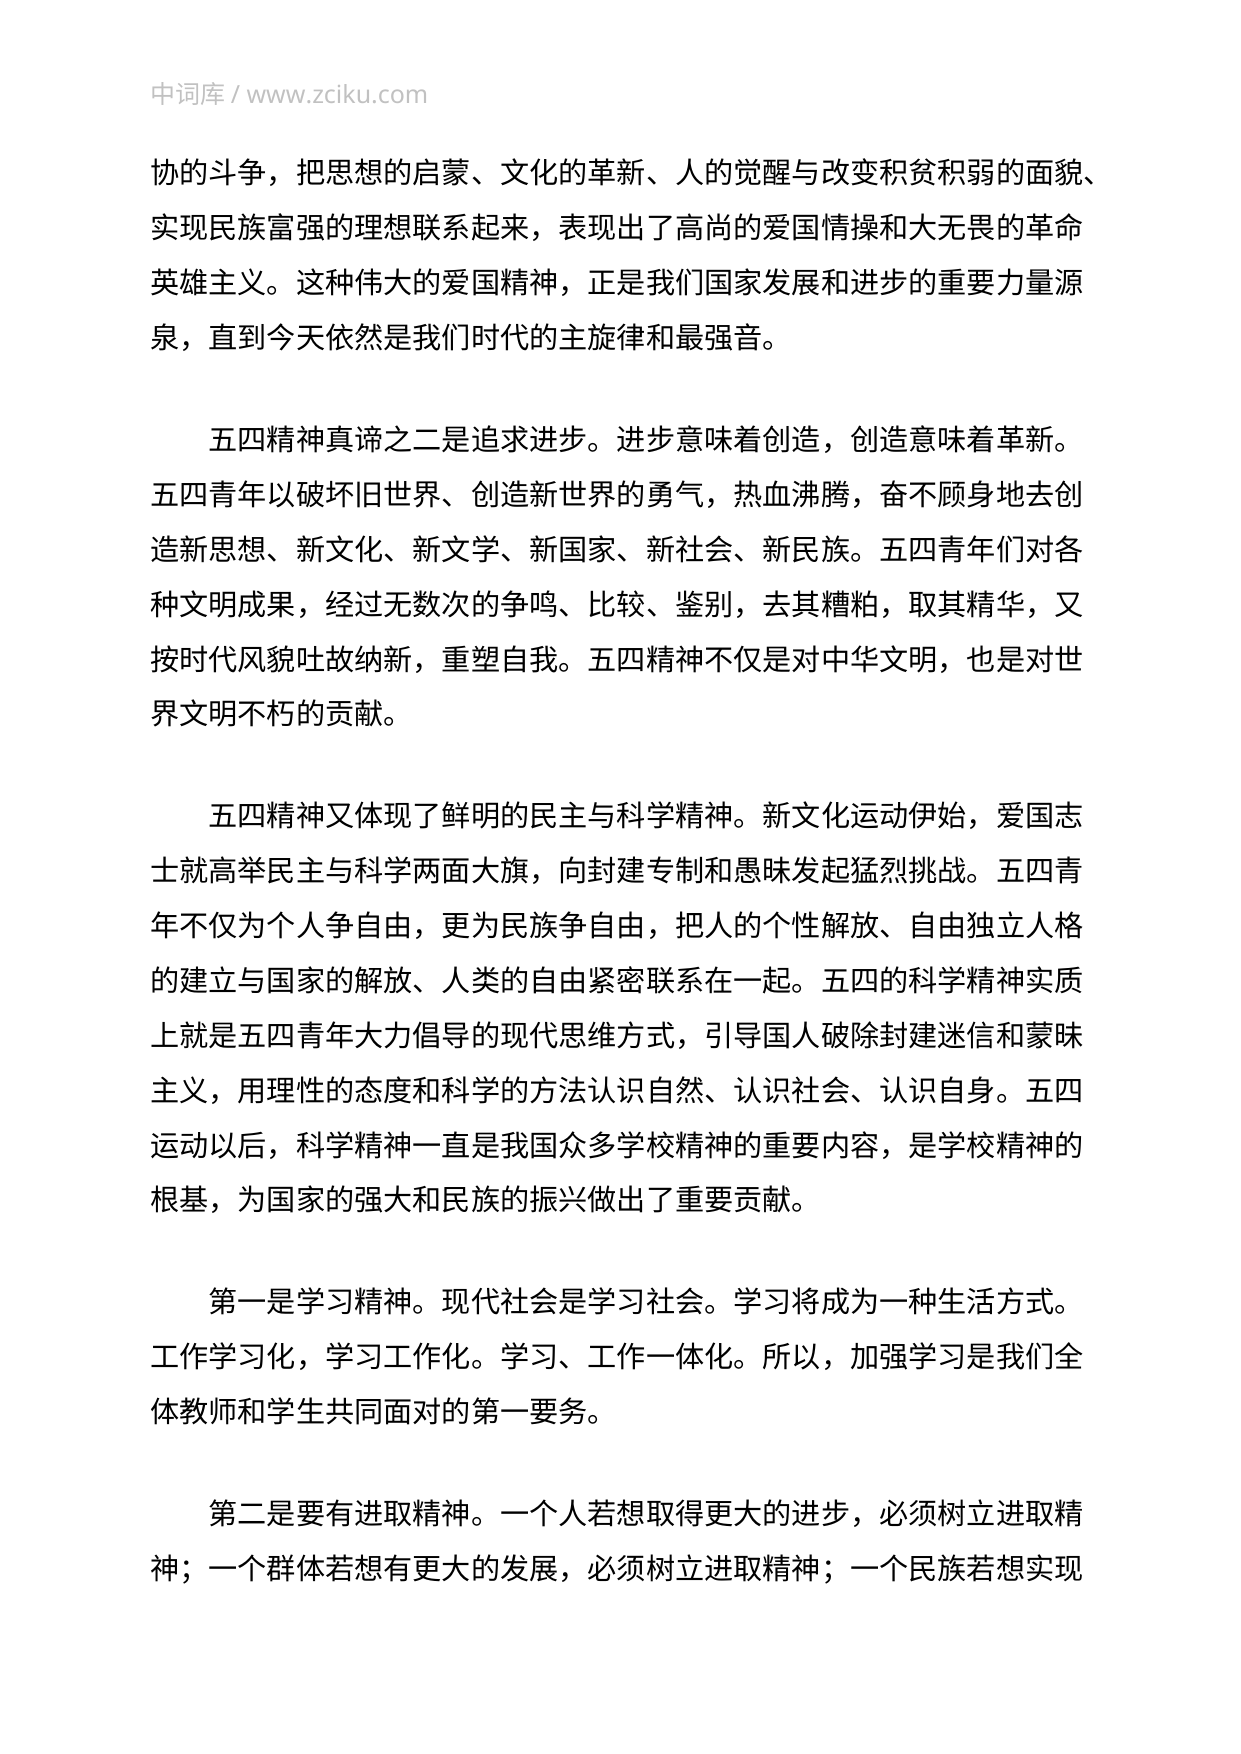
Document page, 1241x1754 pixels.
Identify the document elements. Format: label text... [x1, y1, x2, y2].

text 五四精神真谛之二是追求进步。进步意味着创造，创造意味着革新。五四青年以破坏旧世界、创造新世界的勇气，热血沸腾，奋不顾身地去创造新思想、新文化、新文学、新国家、新社会、新民族。五四青年们对各种文明成果，经过无数次的争鸣、比较、鉴别，去其糟粕，取其精华，又按时代风貌吐故纳新，重塑自我。五四精神不仅是对中华文明，也是对世界文明不朽的贡献。 [150, 416, 1090, 733]
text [150, 1490, 1090, 1587]
text 五四精神又体现了鲜明的民主与科学精神。新文化运动伊始，爱国志士就高举民主与科学两面大旗，向封建专制和愚昧发起猛烈挑战。五四青年不仅为个人争自由，更为民族争自由，把人的个性解放、自由独立人格的建立与国家的解放、人类的自由紧密联系在一起。五四的科学精神实质上就是五四青年大力倡导的现代思维方式，引导国人破除封建迷信和蒙昧主义，用理性的态度和科学的方法认识自然、认识社会、认识自身。五四运动以后，科学精神一直是我国众多学校精神的重要内容，是学校精神的根基，为国家的强大和民族的振兴做出了重要贡献。 [150, 793, 1090, 1219]
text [150, 150, 1090, 357]
text 第一是学习精神。现代社会是学习社会。学习将成为一种生活方式。工作学习化，学习工作化。学习、工作一体化。所以，加强学习是我们全体教师和学生共同面对的第一要务。 [150, 1279, 1090, 1431]
